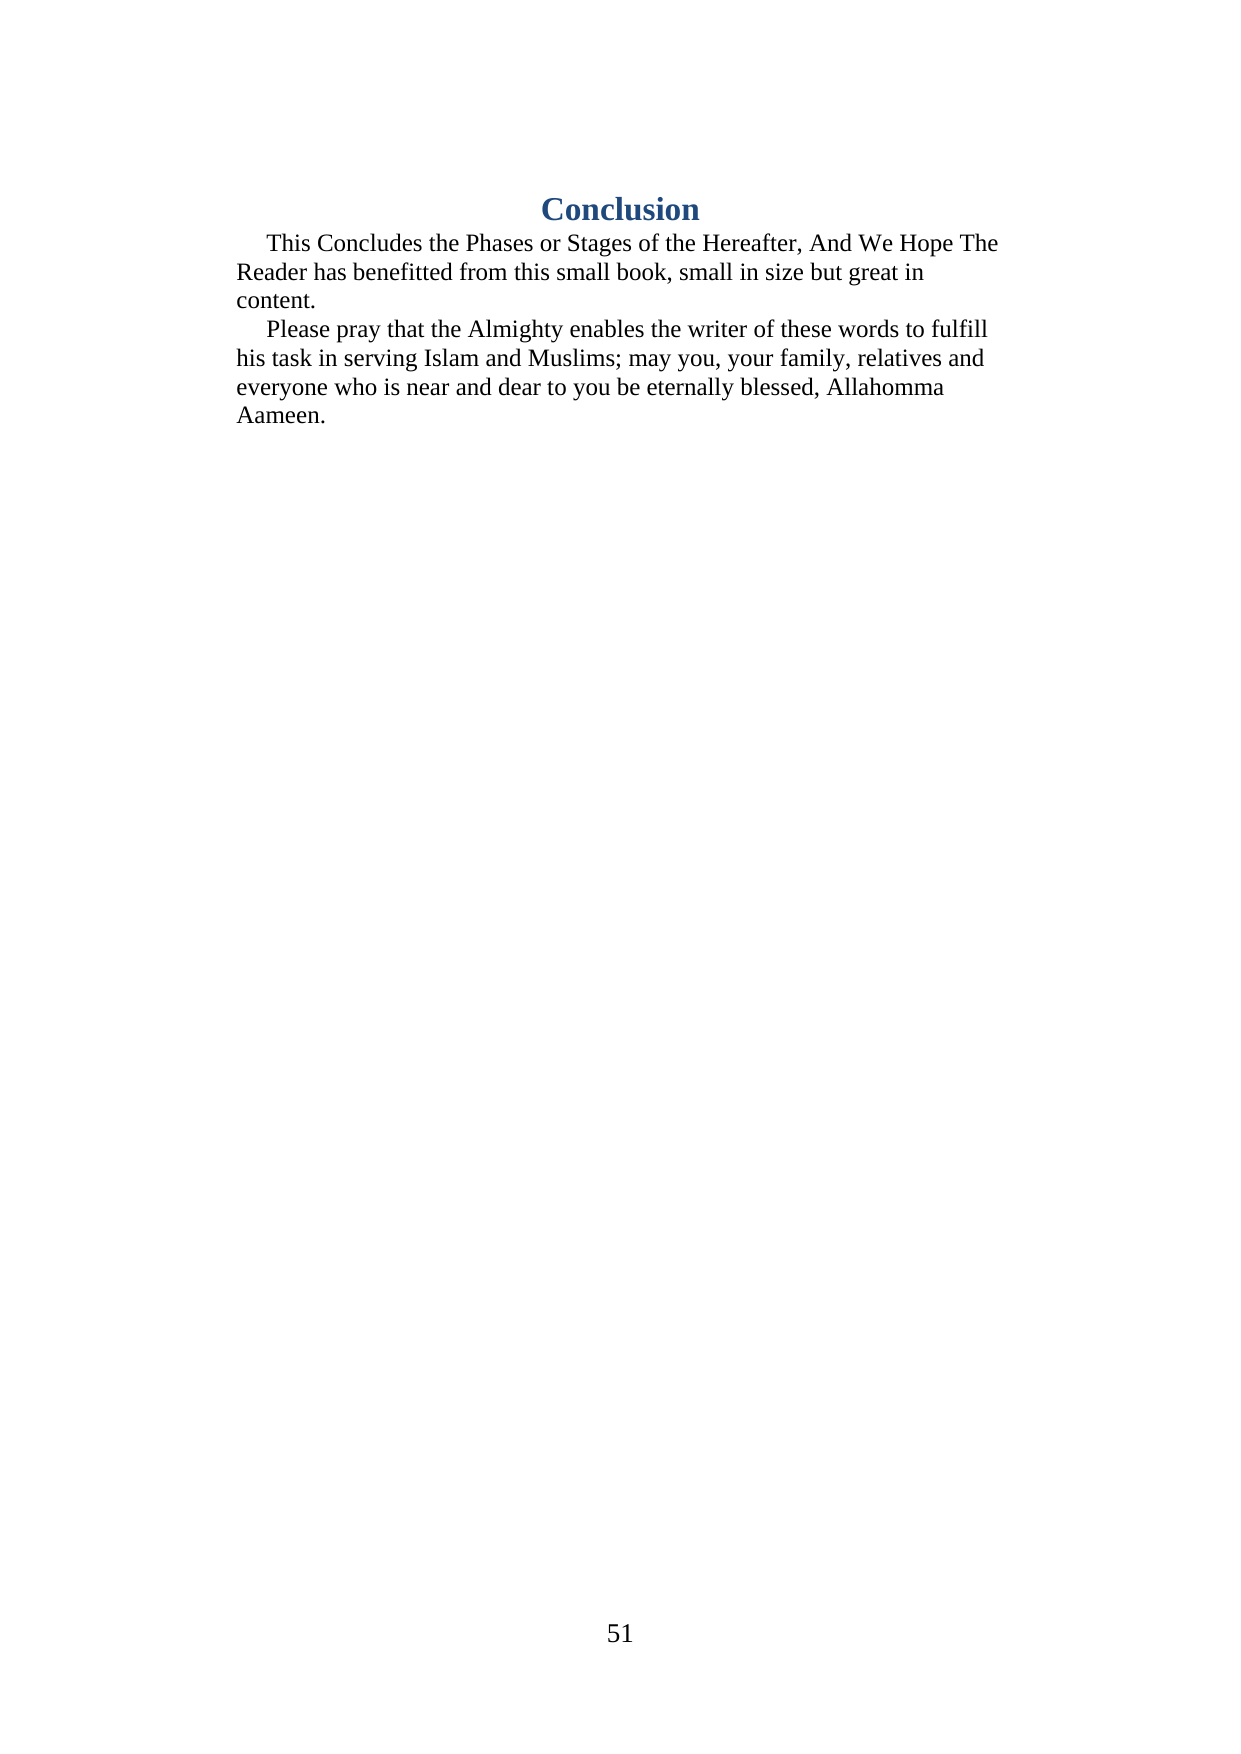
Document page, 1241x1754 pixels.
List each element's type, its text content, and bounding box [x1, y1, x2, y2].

text Please pray that the Almighty enables the writer of these words to fulfill his task in serving Islam and Muslims; may you, your family, relatives and everyone who is near and dear to you be eternally blessed, Allahomma Aameen. [236, 314, 1004, 429]
text This Concludes the Phases or Stages of the Hereafter, And We Hope The Reader has benefitted from this small book, small in size but great in content. [236, 228, 1004, 314]
subtitle Conclusion [236, 190, 1004, 228]
